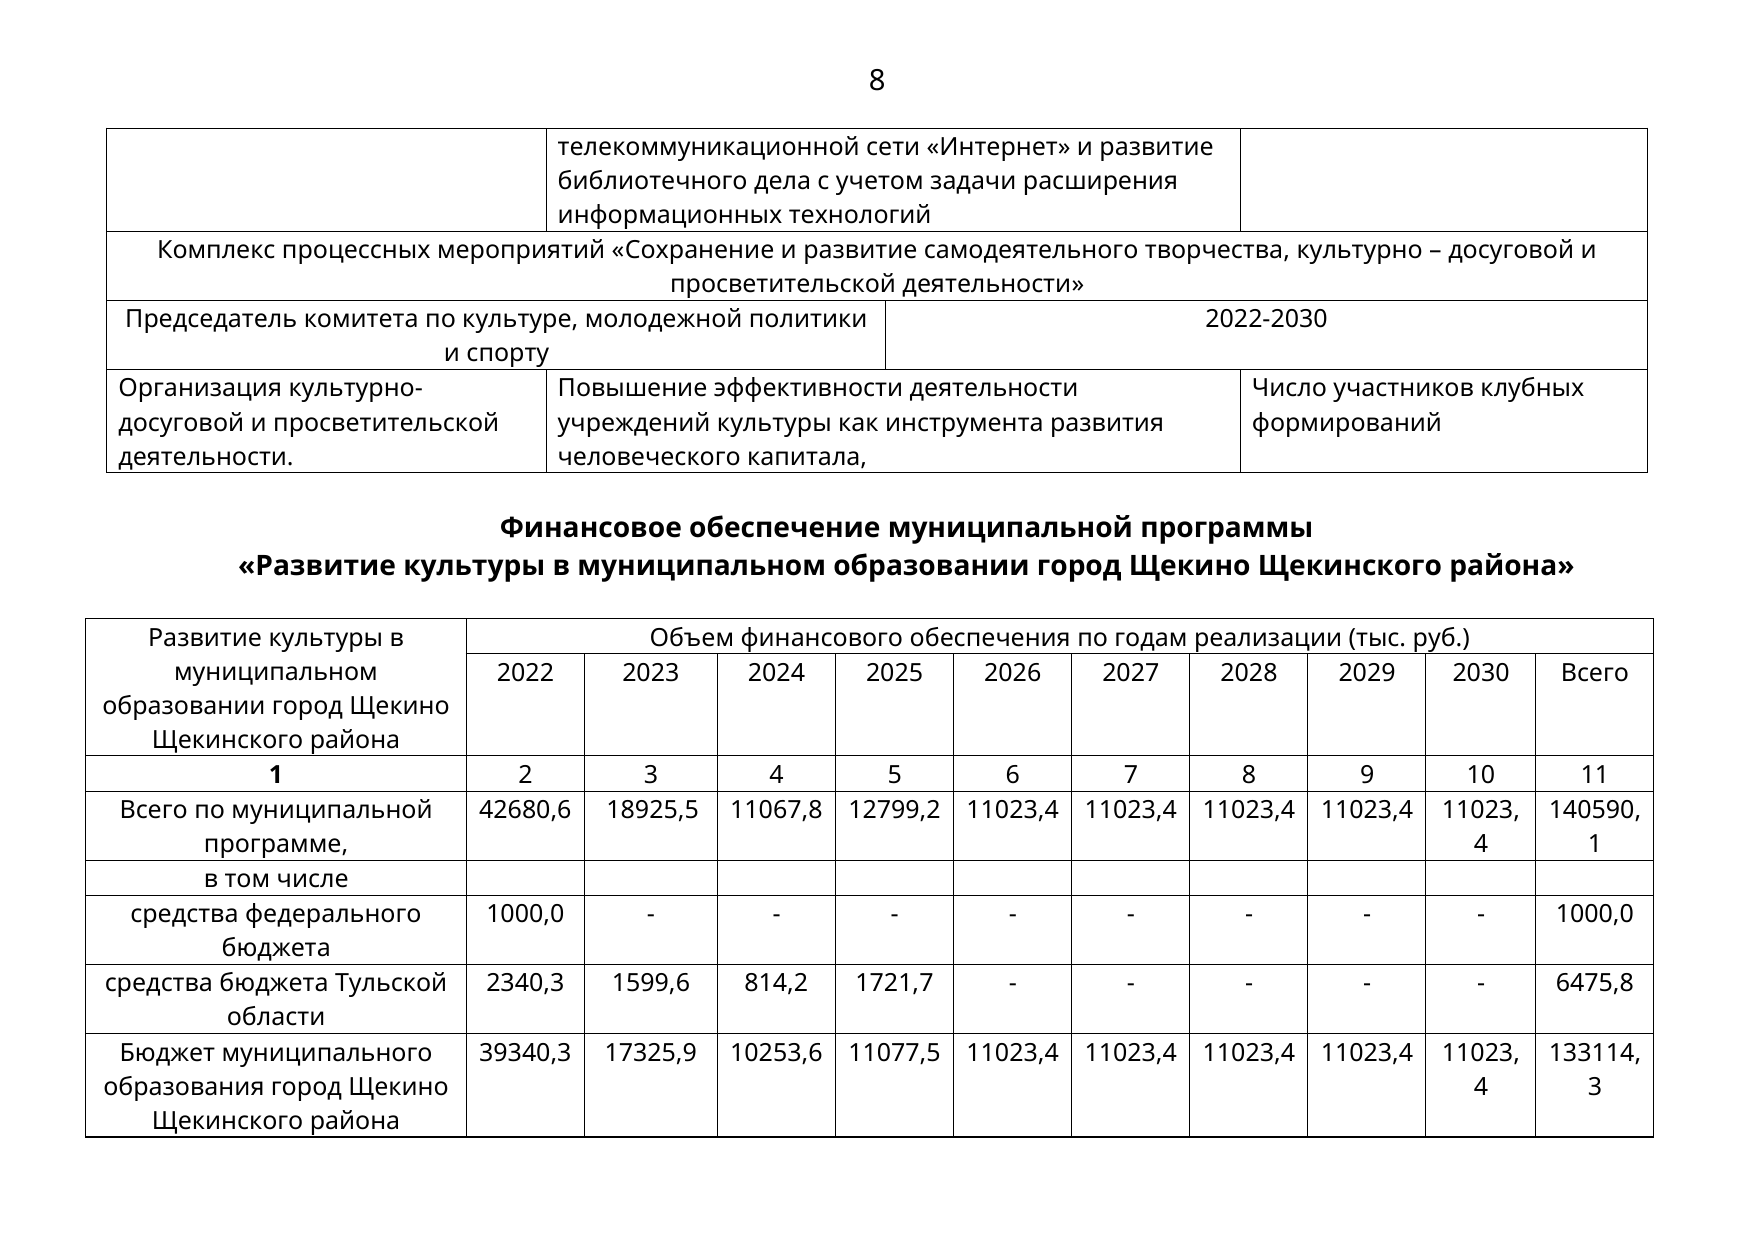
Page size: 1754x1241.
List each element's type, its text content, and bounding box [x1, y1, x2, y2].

table_cell - [1308, 965, 1425, 1033]
table_cell [467, 861, 584, 895]
table_cell [1308, 861, 1425, 895]
table_cell - [1190, 896, 1307, 964]
table_cell [1536, 861, 1653, 895]
table_cell Число участников клубных формирований [1241, 370, 1647, 472]
table_cell 1 [86, 756, 466, 791]
table_cell [954, 861, 1071, 895]
table_cell - [954, 965, 1071, 1033]
table_cell - [954, 896, 1071, 964]
table_cell 11023,4 [1426, 792, 1535, 860]
table_cell 17325,9 [585, 1034, 717, 1136]
table_cell 2030 [1426, 654, 1535, 755]
table_cell 8 [1190, 756, 1307, 791]
table_cell 12799,2 [836, 792, 953, 860]
table_cell 133114,3 [1536, 1034, 1653, 1136]
table_cell - [718, 896, 835, 964]
text «Развитие культуры в муниципальном образовании город Щекино Щекинского района» [118, 546, 1636, 584]
table_cell Председатель комитета по культуре, молодежной политики и спорту [107, 301, 885, 369]
table_cell 7 [1072, 756, 1189, 791]
table_cell средства федерального бюджета [86, 896, 466, 964]
table_cell 2024 [718, 654, 835, 755]
table_cell 2025 [836, 654, 953, 755]
table_cell - [1426, 896, 1535, 964]
table_cell 4 [718, 756, 835, 791]
table_cell 6 [954, 756, 1071, 791]
table_cell 11023,4 [1072, 792, 1189, 860]
table_cell 2022-2030 [886, 301, 1647, 369]
table_cell 11023,4 [1308, 1034, 1425, 1136]
table_cell 11067,8 [718, 792, 835, 860]
table_cell 2 [467, 756, 584, 791]
table_cell Комплекс процессных мероприятий «Сохранение и развитие самодеятельного творчества, культурно – досуговой и просветительской деятельности» [107, 232, 1647, 300]
table_cell 10 [1426, 756, 1535, 791]
table_cell - [1072, 896, 1189, 964]
table_cell 814,2 [718, 965, 835, 1033]
table_cell 3 [585, 756, 717, 791]
table_cell 1000,0 [467, 896, 584, 964]
table_cell - [1072, 965, 1189, 1033]
table_cell в том числе [86, 861, 466, 895]
table_cell 39340,3 [467, 1034, 584, 1136]
table_cell 11023,4 [1190, 792, 1307, 860]
table_cell 42680,6 [467, 792, 584, 860]
table_cell 5 [836, 756, 953, 791]
table_cell - [1308, 896, 1425, 964]
table_cell 18925,5 [585, 792, 717, 860]
text Финансовое обеспечение муниципальной программы [118, 507, 1636, 546]
table_cell 2027 [1072, 654, 1189, 755]
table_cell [547, 129, 1240, 231]
table_cell [1072, 861, 1189, 895]
table_cell [585, 861, 717, 895]
table_cell 2023 [585, 654, 717, 755]
table_cell [1426, 861, 1535, 895]
table_cell 11023,4 [1426, 1034, 1535, 1136]
table_header Объем финансового обеспечения по годам реализации (тыс. руб.) [467, 619, 1653, 653]
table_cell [1241, 129, 1647, 231]
table_cell Всего по муниципальной программе, [86, 792, 466, 860]
table_cell 1000,0 [1536, 896, 1653, 964]
table_cell 9 [1308, 756, 1425, 791]
table_cell средства бюджета Тульской области [86, 965, 466, 1033]
table_cell 2022 [467, 654, 584, 755]
table_cell 1721,7 [836, 965, 953, 1033]
table_cell 11023,4 [1072, 1034, 1189, 1136]
table_cell 2029 [1308, 654, 1425, 755]
table_cell - [1426, 965, 1535, 1033]
table_cell 11023,4 [954, 792, 1071, 860]
table_cell 11023,4 [1308, 792, 1425, 860]
table_cell 2028 [1190, 654, 1307, 755]
table_cell Всего [1536, 654, 1653, 755]
table_header Развитие культуры в муниципальном образовании город Щекино Щекинского района [86, 619, 466, 755]
table_cell Бюджет муниципального образования город Щекино Щекинского района [86, 1034, 466, 1136]
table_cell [107, 129, 546, 231]
table_cell Организация культурно-досуговой и просветительской деятельности. [107, 370, 546, 472]
table_cell 11 [1536, 756, 1653, 791]
table_cell Повышение эффективности деятельности учреждений культуры как инструмента развития человеческого капитала, [547, 370, 1240, 472]
table_cell - [585, 896, 717, 964]
table_cell 2340,3 [467, 965, 584, 1033]
table_cell [718, 861, 835, 895]
table_cell - [1190, 965, 1307, 1033]
table_cell 11023,4 [954, 1034, 1071, 1136]
table_cell 140590,1 [1536, 792, 1653, 860]
table_cell 6475,8 [1536, 965, 1653, 1033]
table_cell 11023,4 [1190, 1034, 1307, 1136]
table_cell - [836, 896, 953, 964]
table_cell [1190, 861, 1307, 895]
table_cell 2026 [954, 654, 1071, 755]
table_cell 10253,6 [718, 1034, 835, 1136]
table_cell 1599,6 [585, 965, 717, 1033]
table_cell [836, 861, 953, 895]
table_cell 11077,5 [836, 1034, 953, 1136]
